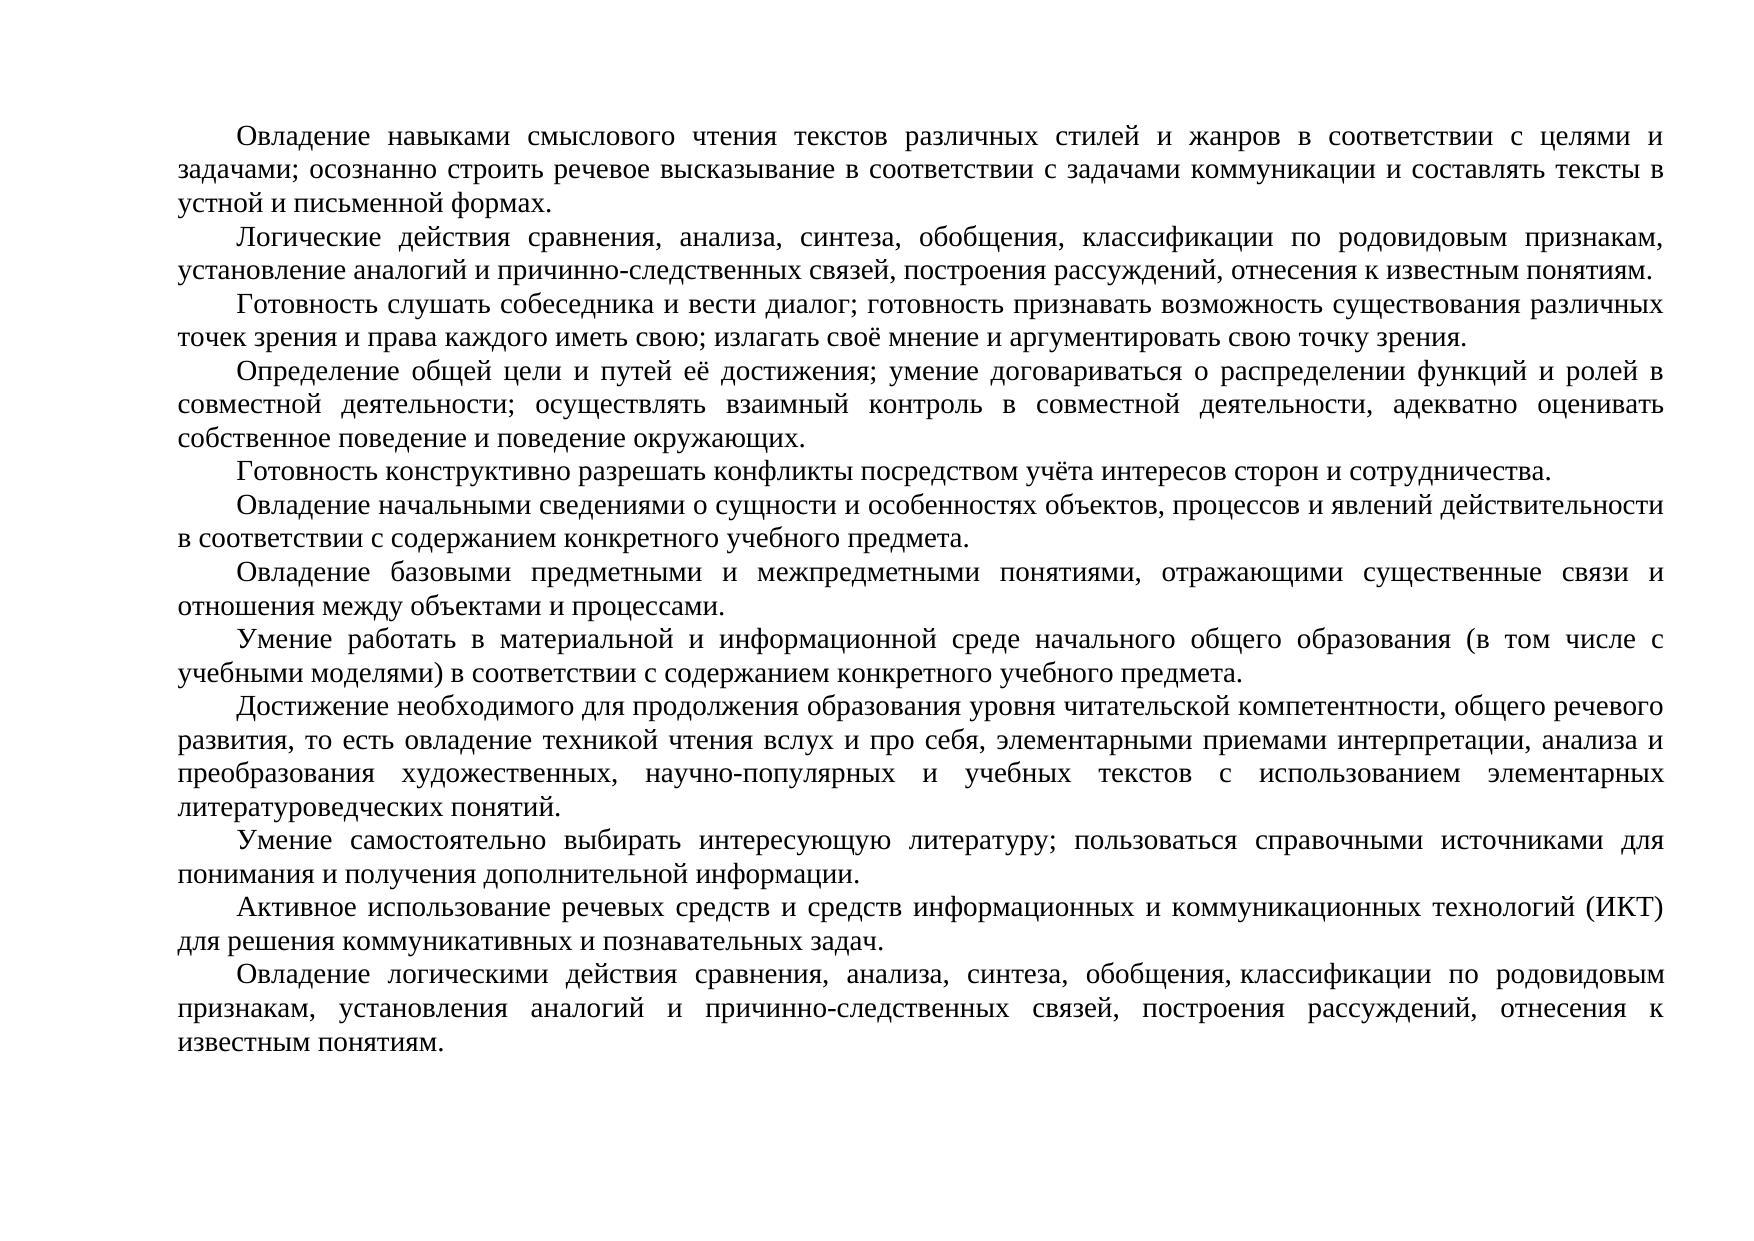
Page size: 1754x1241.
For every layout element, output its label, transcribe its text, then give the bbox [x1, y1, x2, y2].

text Овладение начальными сведениями о сущности и особенностях объектов, процессов и явлений действительности в соответствии с содержанием конкретного учебного предмета. [177, 487, 1665, 554]
text Логические действия сравнения, анализа, синтеза, обобщения, классификации по родовидовым признакам, установление аналогий и причинно-следственных связей, построения рассуждений, отнесения к известным понятиям. [177, 219, 1665, 286]
text Овладение базовыми предметными и межпредметными понятиями, отражающими существенные связи и отношения между объектами и процессами. [177, 554, 1665, 621]
text Активное использование речевых средств и средств информационных и коммуникационных технологий (ИКТ) для решения коммуникативных и познавательных задач. [177, 889, 1665, 957]
text Умение работать в материальной и информационной среде начального общего образования (в том числе с учебными моделями) в соответствии с содержанием конкретного учебного предмета. [177, 621, 1665, 688]
text Определение общей цели и путей её достижения; умение договариваться о распределении функций и ролей в совместной деятельности; осуществлять взаимный контроль в совместной деятельности, адекватно оценивать собственное поведение и поведение окружающих. [177, 353, 1665, 453]
text Овладение логическими действия сравнения, анализа, синтеза, обобщения, классификации по родовидовым признакам, установления аналогий и причинно-следственных связей, построения рассуждений, отнесения к известным понятиям. [177, 957, 1665, 1057]
text Умение самостоятельно выбирать интересующую литературу; пользоваться справочными источниками для понимания и получения дополнительной информации. [177, 822, 1665, 889]
text Достижение необходимого для продолжения образования уровня читательской компетентности, общего речевого развития, то есть овладение техникой чтения вслух и про себя, элементарными приемами интерпретации, анализа и преобразования художественных, научно-популярных и учебных текстов с использованием элементарных литературоведческих понятий. [177, 688, 1665, 822]
text Готовность конструктивно разрешать конфликты посредством учёта интересов сторон и сотрудничества. [177, 453, 1665, 487]
text Готовность слушать собеседника и вести диалог; готовность признавать возможность существования различных точек зрения и права каждого иметь свою; излагать своё мнение и аргументировать свою точку зрения. [177, 286, 1665, 353]
text Овладение навыками смыслового чтения текстов различных стилей и жанров в соответствии с целями и задачами; осознанно строить речевое высказывание в соответствии с задачами коммуникации и составлять тексты в устной и письменной формах. [177, 118, 1665, 219]
